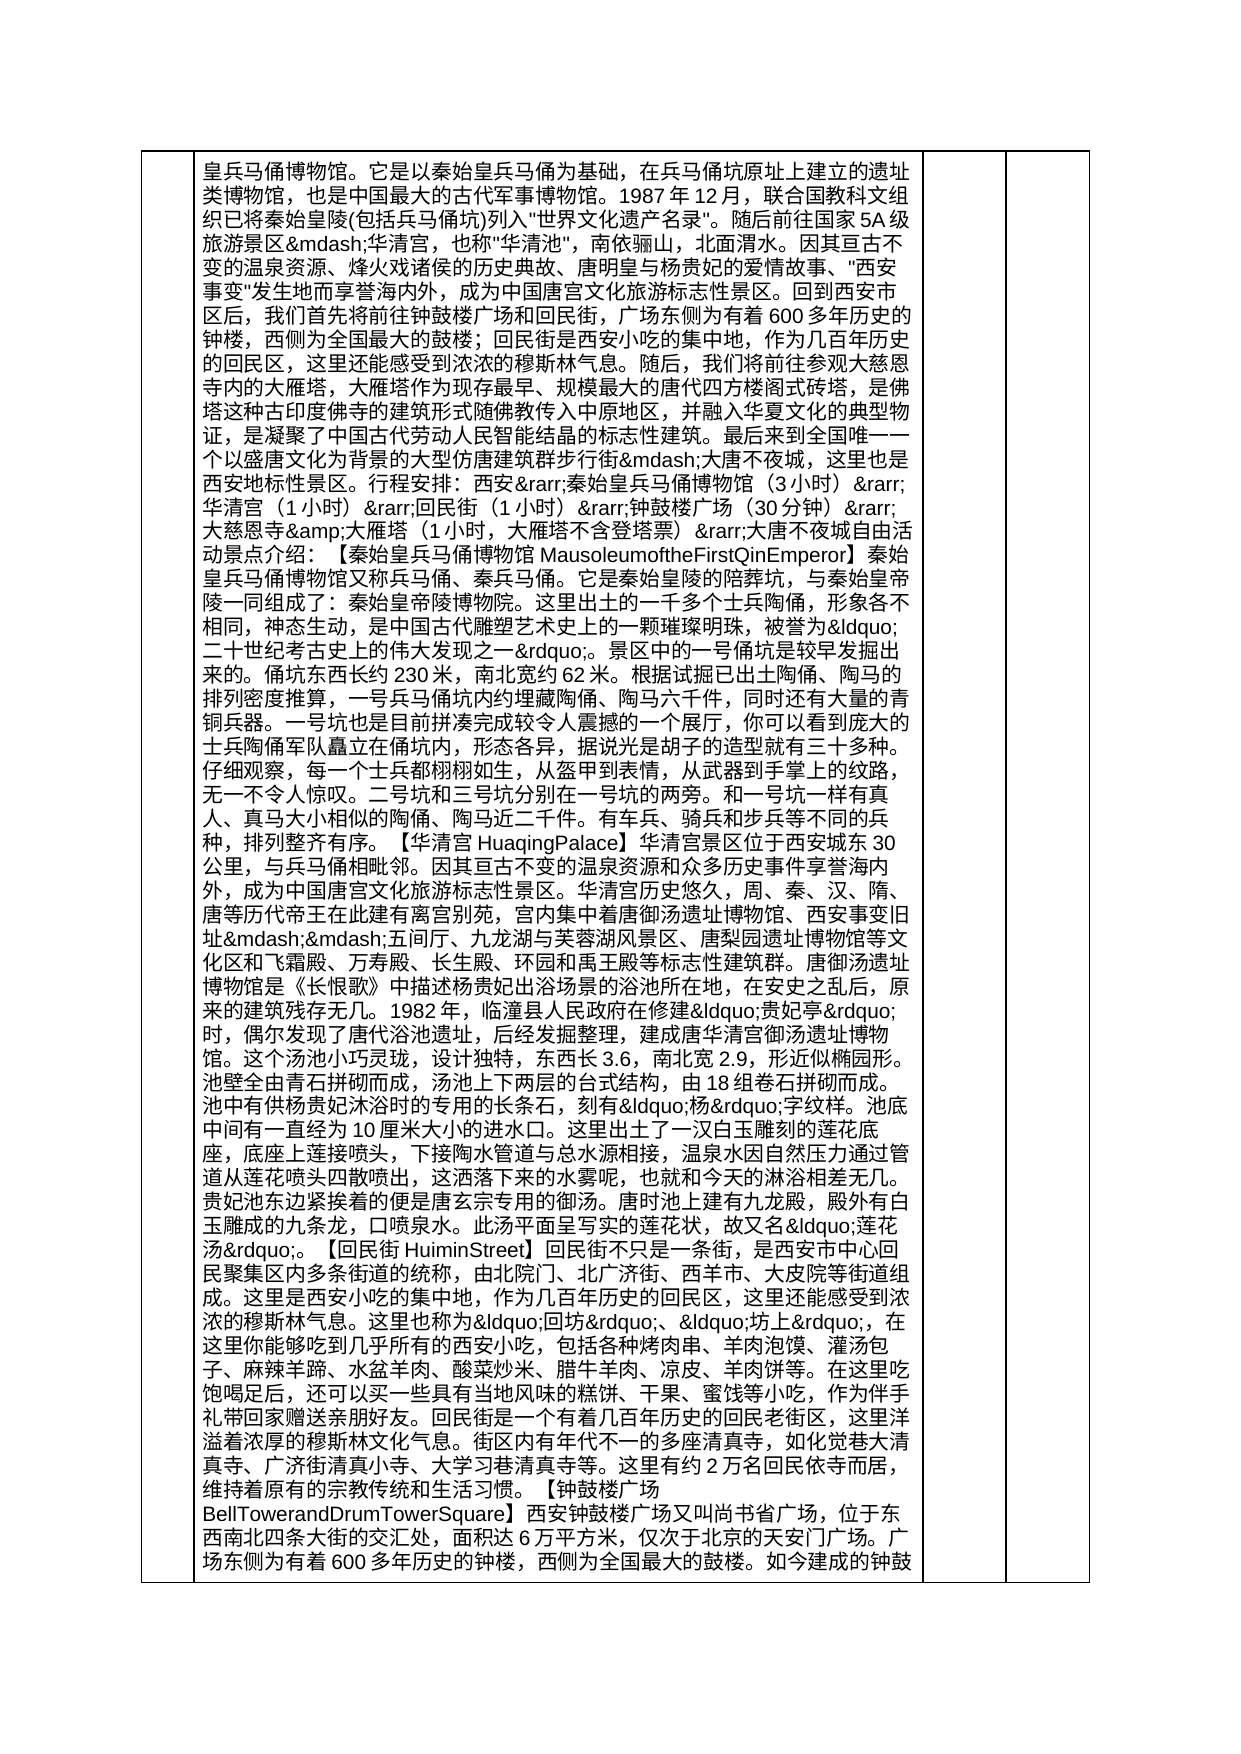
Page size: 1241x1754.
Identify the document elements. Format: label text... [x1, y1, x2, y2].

table_cell 6 [142, 152, 193, 1582]
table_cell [195, 152, 922, 1582]
table_cell [924, 152, 1005, 1582]
table_cell [1007, 152, 1089, 1582]
